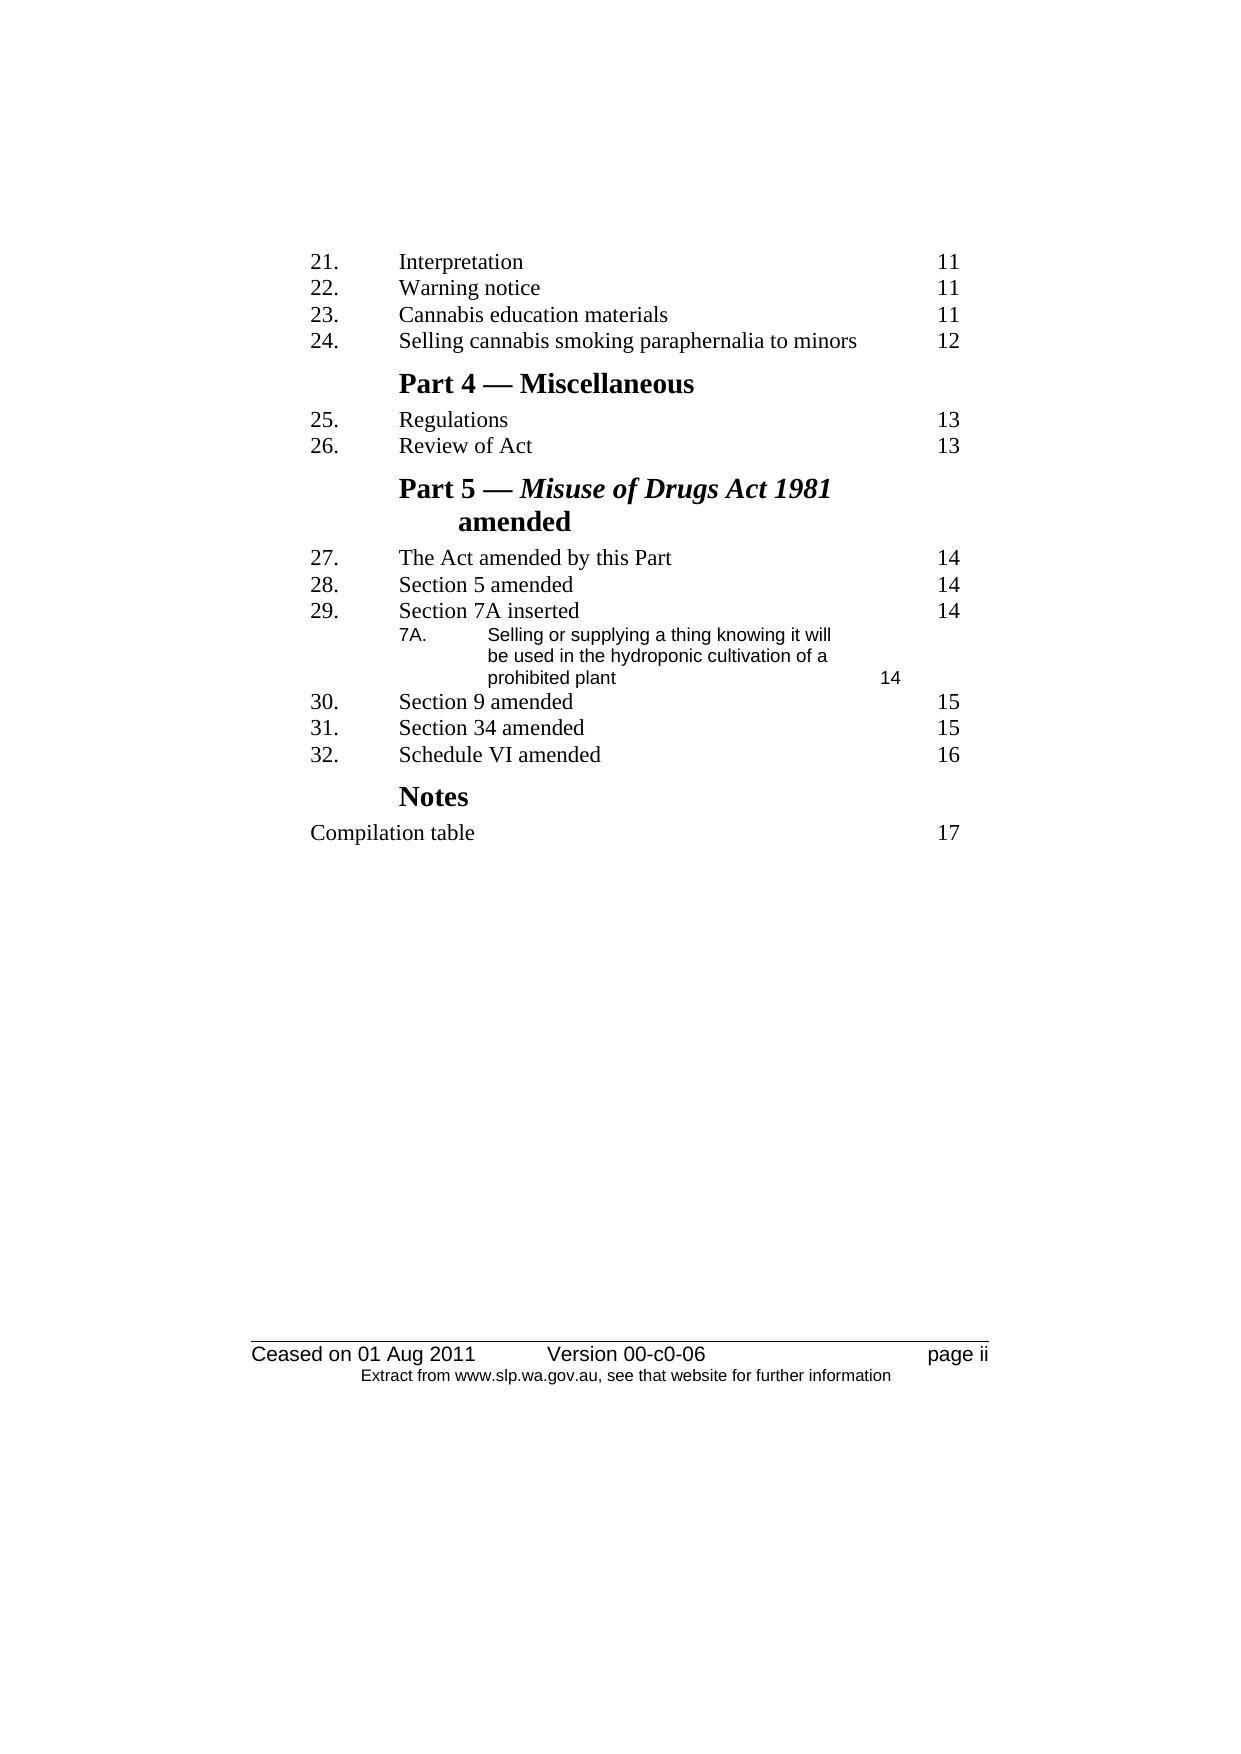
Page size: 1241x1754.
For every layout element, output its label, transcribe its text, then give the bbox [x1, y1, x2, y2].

text 26. Review of Act 13 [310, 432, 871, 458]
text 22. Warning notice 11 [310, 274, 871, 301]
text Part 5 — Misuse of Drugs Act 1981 amended [399, 471, 871, 538]
text 21. Interpretation 11 [310, 248, 871, 274]
text 30. Section 9 amended 15 [310, 688, 871, 714]
text 25. Regulations 13 [310, 406, 871, 432]
text 24. Selling cannabis smoking paraphernalia to minors 12 [310, 327, 871, 353]
text 31. Section 34 amended 15 [310, 714, 871, 741]
text Part 4 — Miscellaneous [399, 366, 871, 399]
text 32. Schedule VI amended 16 [310, 741, 871, 767]
text Compilation table 17 [310, 819, 871, 846]
text 23. Cannabis education materials 11 [310, 301, 871, 327]
text Notes [399, 779, 871, 813]
text 29. Section 7A inserted 14 [310, 597, 871, 623]
text 7A. Selling or supplying a thing knowing it will be used in the hydroponic cultivation of a prohibited plant 14 [399, 623, 841, 688]
text 28. Section 5 amended 14 [310, 571, 871, 597]
text 27. The Act amended by this Part 14 [310, 544, 871, 571]
